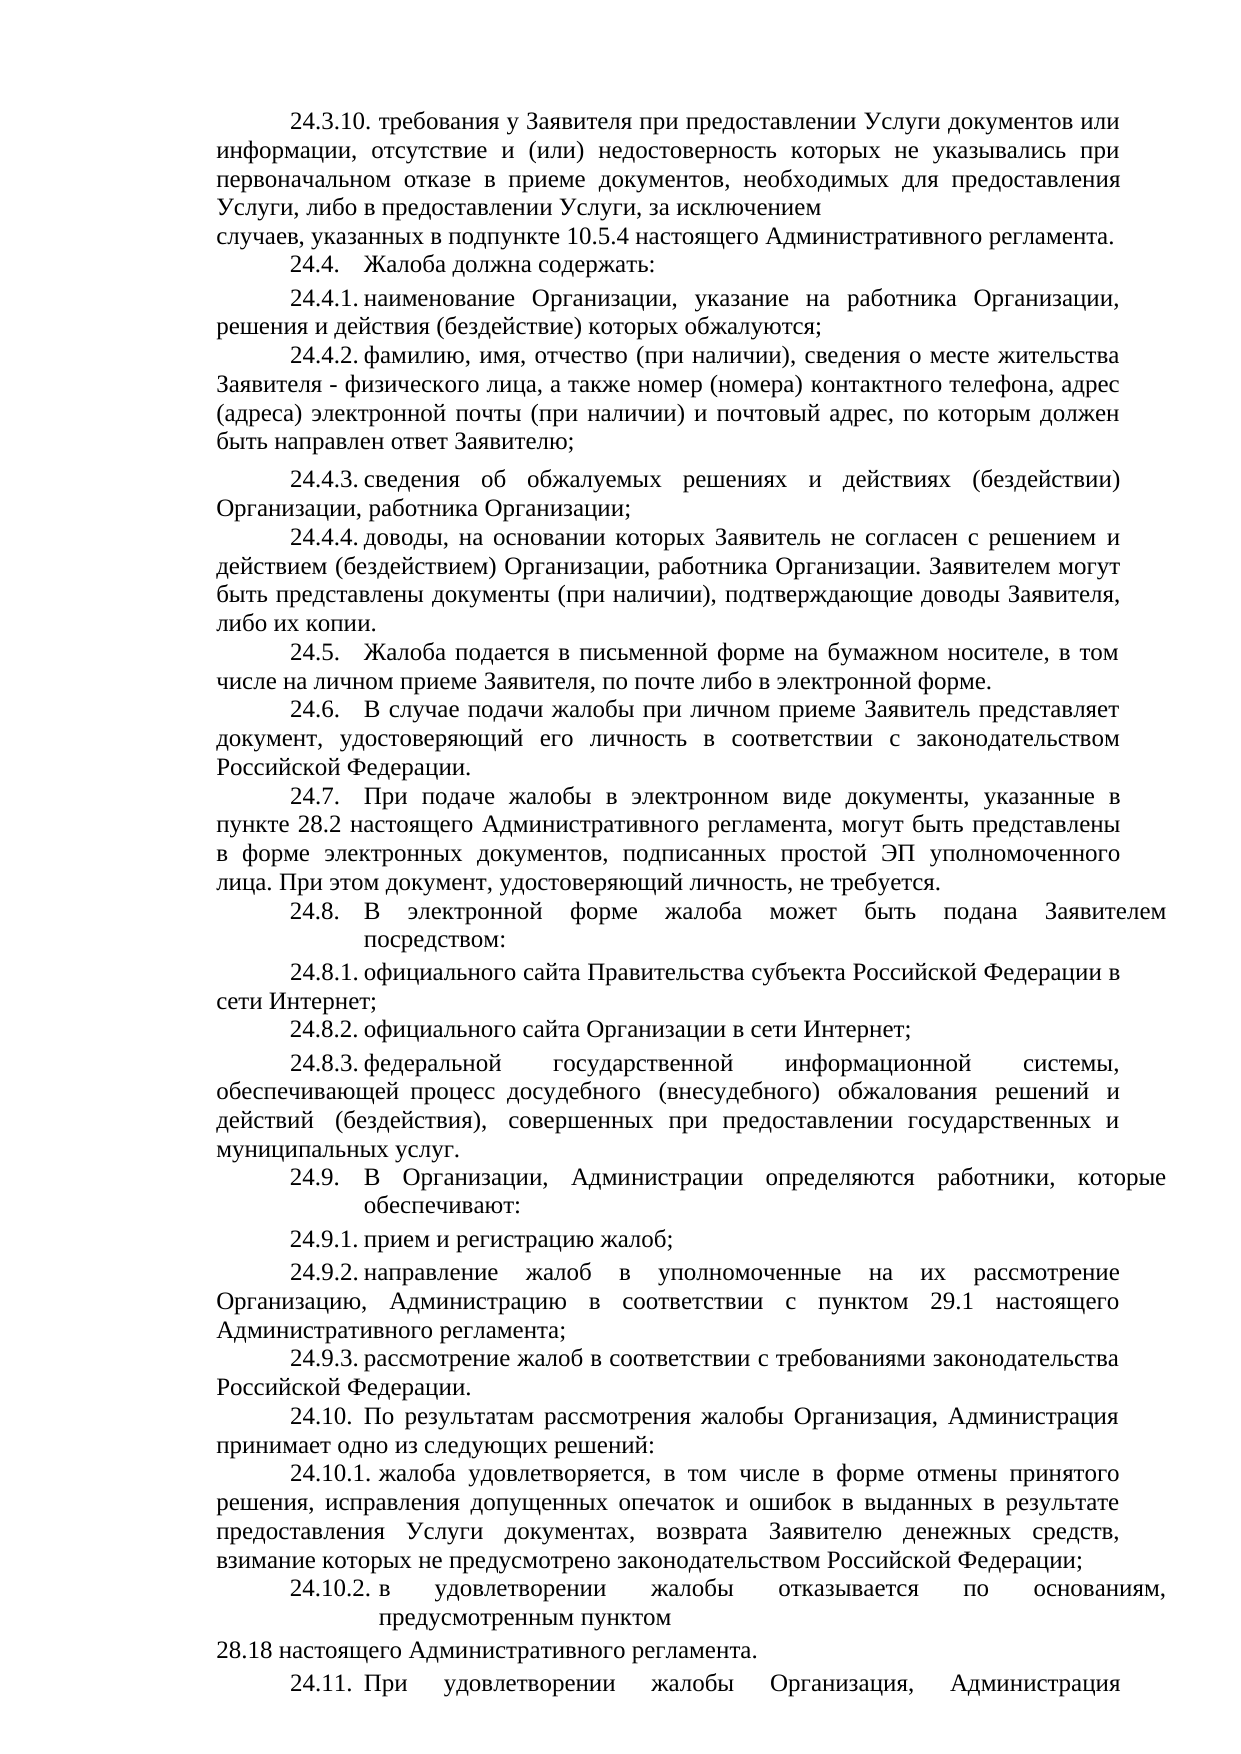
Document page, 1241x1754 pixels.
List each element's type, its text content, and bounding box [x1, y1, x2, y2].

list Жалоба подается в письменной форме на бумажном носителе, в том числе на личном приеме Заявителя, по почте либо в электронной форме. [216, 637, 1119, 694]
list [216, 1668, 1120, 1697]
list фамилию, имя, отчество (при наличии), сведения о месте жительства Заявителя - физического лица, а также номер (номера) контактного телефона, адрес (адреса) электронной почты (при наличии) и почтовый адрес, по которым должен быть направлен ответ Заявителю; [216, 340, 1120, 455]
list доводы, на основании которых Заявитель не согласен с решением и действием (бездействием) Организации, работника Организации. Заявителем могут быть представлены документы (при наличии), подтверждающие доводы Заявителя, либо их копии. [216, 522, 1120, 637]
list При подаче жалобы в электронном виде документы, указанные в пункте 28.2 настоящего Административного регламента, могут быть представлены в форме электронных документов, подписанных простой ЭП уполномоченного лица. При этом документ, удостоверяющий личность, не требуется. [216, 781, 1120, 896]
list официального сайта Организации в сети Интернет; [289, 1014, 1166, 1043]
list рассмотрение жалоб в соответствии с требованиями законодательства Российской Федерации. [216, 1343, 1119, 1401]
list требования у Заявителя при предоставлении Услуги документов или информации, отсутствие и (или) недостоверность которых не указывались при первоначальном отказе в приеме документов, необходимых для предоставления Услуги, либо в предоставлении Услуги, за исключением случаев, указанных в подпункте 10.5.4 настоящего Административного регламента. [216, 106, 1120, 250]
list прием и регистрацию жалоб; [289, 1224, 1166, 1253]
list наименование Организации, указание на работника Организации, решения и действия (бездействие) которых обжалуются; [216, 283, 1120, 340]
list В Организации, Администрации определяются работники, которые обеспечивают: [289, 1163, 1166, 1220]
list По результатам рассмотрения жалобы Организация, Администрация принимает одно из следующих решений: [216, 1401, 1119, 1458]
list В электронной форме жалоба может быть подана Заявителем посредством: [289, 896, 1166, 953]
list сведения об обжалуемых решениях и действиях (бездействии) Организации, работника Организации; [216, 464, 1120, 522]
list направление жалоб в уполномоченные на их рассмотрение Организацию, Администрацию в соответствии с пунктом 29.1 настоящего Административного регламента; [216, 1257, 1119, 1343]
text 28.18 настоящего Административного регламента. [216, 1635, 1166, 1664]
list федеральной государственной информационной системы, обеспечивающей процесс досудебного (внесудебного) обжалования решений и действий (бездействия), совершенных при предоставлении государственных и муниципальных услуг. [216, 1048, 1120, 1163]
list Жалоба должна содержать: [289, 250, 1166, 279]
list в удовлетворении жалобы отказывается по основаниям, предусмотренным пунктом [289, 1573, 1166, 1631]
list официального сайта Правительства субъекта Российской Федерации в сети Интернет; [216, 957, 1120, 1014]
list жалоба удовлетворяется, в том числе в форме отмены принятого решения, исправления допущенных опечаток и ошибок в выданных в результате предоставления Услуги документах, возврата Заявителю денежных средств, взимание которых не предусмотрено законодательством Российской Федерации; [216, 1458, 1120, 1573]
list В случае подачи жалобы при личном приеме Заявитель представляет документ, удостоверяющий его личность в соответствии с законодательством Российской Федерации. [216, 694, 1120, 781]
